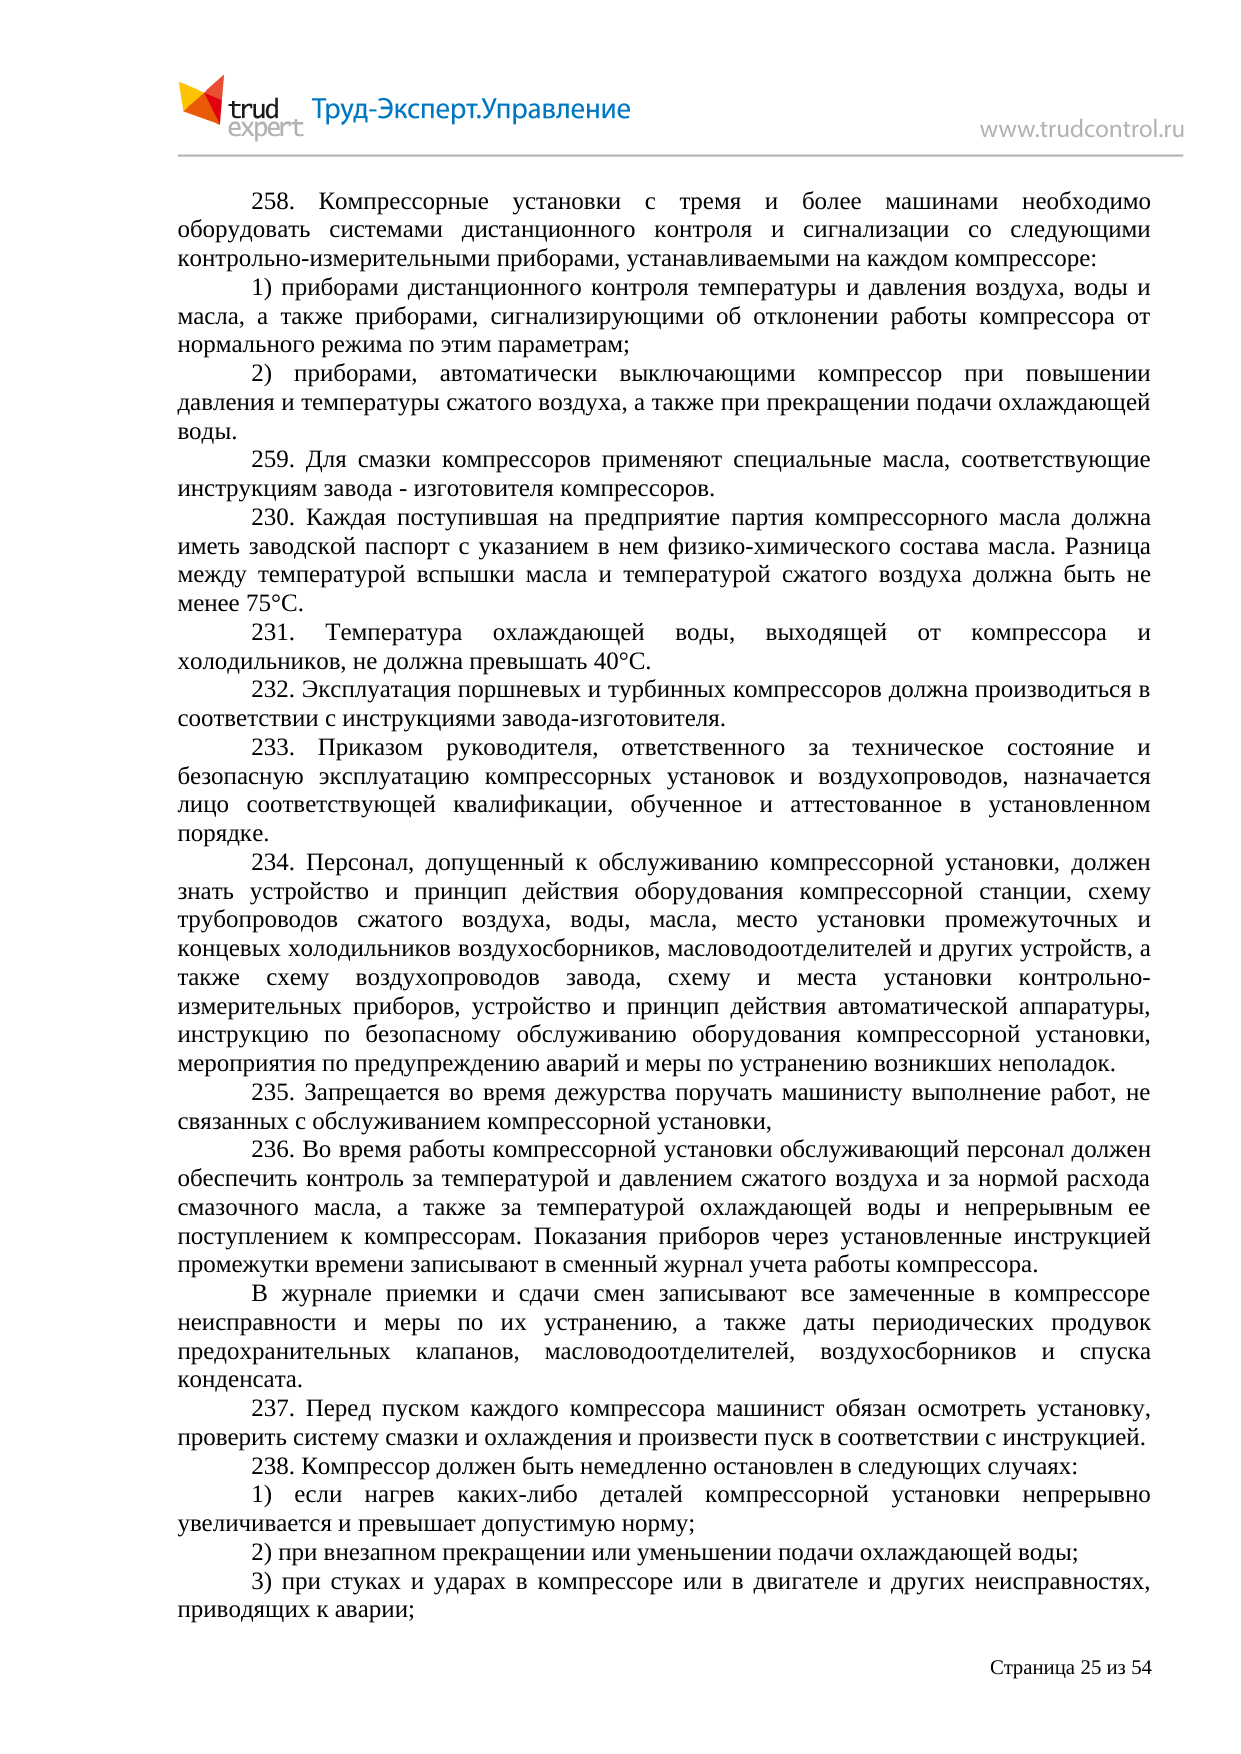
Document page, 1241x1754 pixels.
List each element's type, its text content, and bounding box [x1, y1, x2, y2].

text 2) приборами, автоматически выключающими компрессор при повышении давления и температуры сжатого воздуха, а также при прекращении подачи охлаждающей воды. [177, 358, 1152, 444]
list 259. Для смазки компрессоров применяют специальные масла, соответствующие инструкциям завода - изготовителя компрессоров. [177, 444, 1152, 502]
list 233. Приказом руководителя, ответственного за техническое состояние и безопасную эксплуатацию компрессорных установок и воздухопроводов, назначается лицо соответствующей квалификации, обученное и аттестованное в установленном порядке. [177, 732, 1152, 847]
list 234. Персонал, допущенный к обслуживанию компрессорной установки, должен знать устройство и принцип действия оборудования компрессорной станции, схему трубопроводов сжатого воздуха, воды, масла, место установки промежуточных и концевых холодильников воздухосборников, масловодоотделителей и других устройств, а также схему воздухопроводов завода, схему и места установки контрольно-измерительных приборов, устройство и принцип действия автоматической аппаратуры, инструкцию по безопасному обслуживанию оборудования компрессорной установки, мероприятия по предупреждению аварий и меры по устранению возникших неполадок. [177, 847, 1152, 1077]
list 237. Перед пуском каждого компрессора машинист обязан осмотреть установку, проверить систему смазки и охлаждения и произвести пуск в соответствии с инструкцией. [177, 1393, 1152, 1451]
text 1) приборами дистанционного контроля температуры и давления воздуха, воды и масла, а также приборами, сигнализирующими об отклонении работы компрессора от нормального режима по этим параметрам; [177, 272, 1152, 358]
list 231. Температура охлаждающей воды, выходящей от компрессора и холодильников, не должна превышать 40°С. [177, 617, 1152, 674]
list 258. Компрессорные установки с тремя и более машинами необходимо оборудовать системами дистанционного контроля и сигнализации со следующими контрольно-измерительными приборами, устанавливаемыми на каждом компрессоре: [177, 186, 1152, 272]
text В журнале приемки и сдачи смен записывают все замеченные в компрессоре неисправности и меры по их устранению, а также даты периодических продувок предохранительных клапанов, масловодоотделителей, воздухосборников и спуска конденсата. [177, 1278, 1152, 1393]
list 236. Во время работы компрессорной установки обслуживающий персонал должен обеспечить контроль за температурой и давлением сжатого воздуха и за нормой расхода смазочного масла, а также за температурой охлаждающей воды и непрерывным ее поступлением к компрессорам. Показания приборов через установленные инструкцией промежутки времени записывают в сменный журнал учета работы компрессора. [177, 1134, 1152, 1278]
text 2) при внезапном прекращении или уменьшении подачи охлаждающей воды; [177, 1537, 1152, 1566]
list 238. Компрессор должен быть немедленно остановлен в следующих случаях: [177, 1451, 1152, 1479]
text 1) если нагрев каких-либо деталей компрессорной установки непрерывно увеличивается и превышает допустимую норму; [177, 1479, 1152, 1537]
picture [177, 75, 1184, 157]
list 235. Запрещается во время дежурства поручать машинисту выполнение работ, не связанных с обслуживанием компрессорной установки, [177, 1077, 1152, 1134]
list 232. Эксплуатация поршневых и турбинных компрессоров должна производиться в соответствии с инструкциями завода-изготовителя. [177, 674, 1152, 732]
text 3) при стуках и ударах в компрессоре или в двигателе и других неисправностях, приводящих к аварии; [177, 1566, 1152, 1623]
list 230. Каждая поступившая на предприятие партия компрессорного масла должна иметь заводской паспорт с указанием в нем физико-химического состава масла. Разница между температурой вспышки масла и температурой сжатого воздуха должна быть не менее 75°С. [177, 502, 1152, 617]
